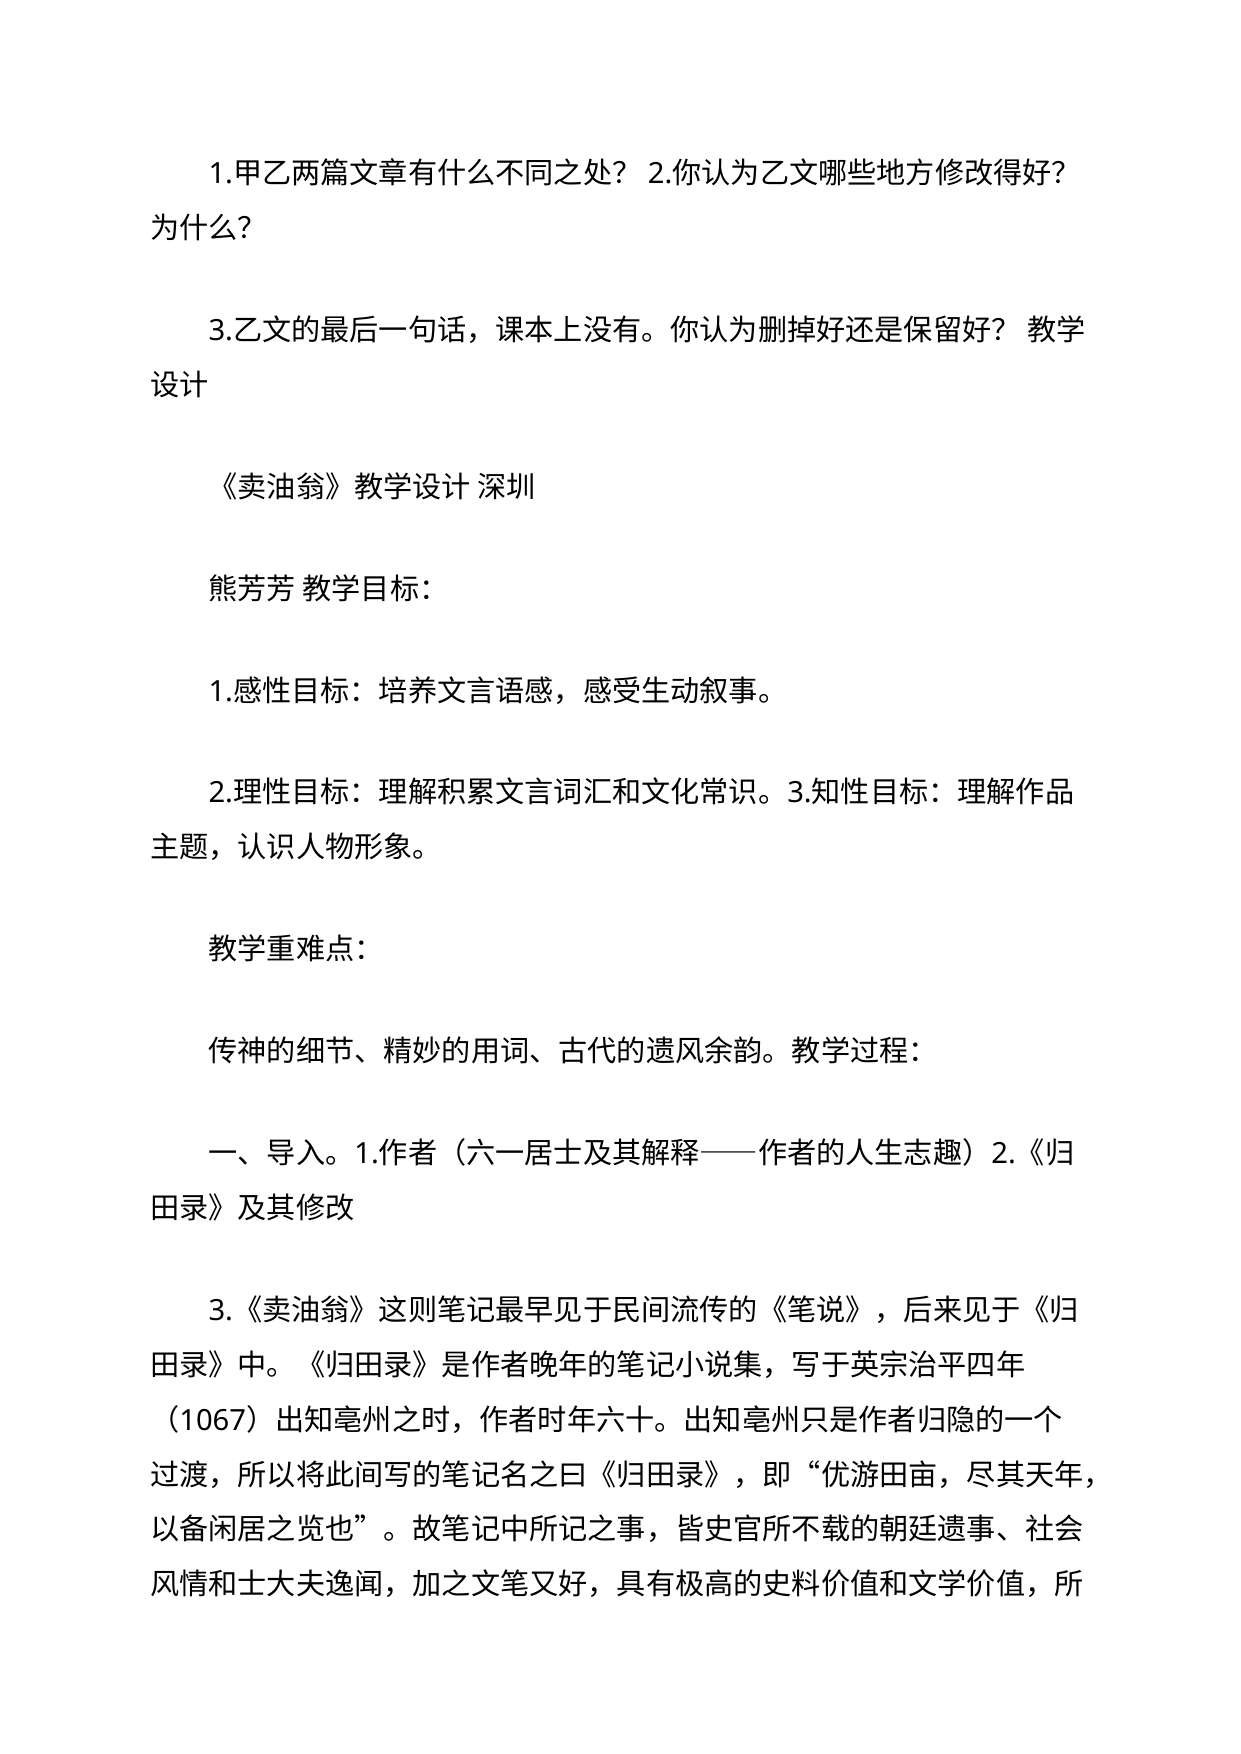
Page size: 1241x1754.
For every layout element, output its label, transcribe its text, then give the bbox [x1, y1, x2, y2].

text 2.理性目标：理解积累文言词汇和文化常识。3.知性目标：理解作品主题，认识人物形象。 [150, 769, 1090, 866]
text 教学重难点： [150, 926, 1090, 968]
text 3.乙文的最后一句话，课本上没有。你认为删掉好还是保留好？ 教学设计 [150, 307, 1090, 404]
text 1.感性目标：培养文言语感，感受生动叙事。 [150, 667, 1090, 709]
text 一、导入。1.作者（六一居士及其解释——作者的人生志趣）2.《归田录》及其修改 [150, 1129, 1090, 1227]
text 1.甲乙两篇文章有什么不同之处？ 2.你认为乙文哪些地方修改得好？为什么？ [150, 150, 1090, 247]
text 《卖油翁》教学设计 深圳 [150, 463, 1090, 506]
text 传神的细节、精妙的用词、古代的遗风余韵。教学过程： [150, 1028, 1090, 1070]
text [150, 1286, 1090, 1603]
text 熊芳芳 教学目标： [150, 565, 1090, 608]
